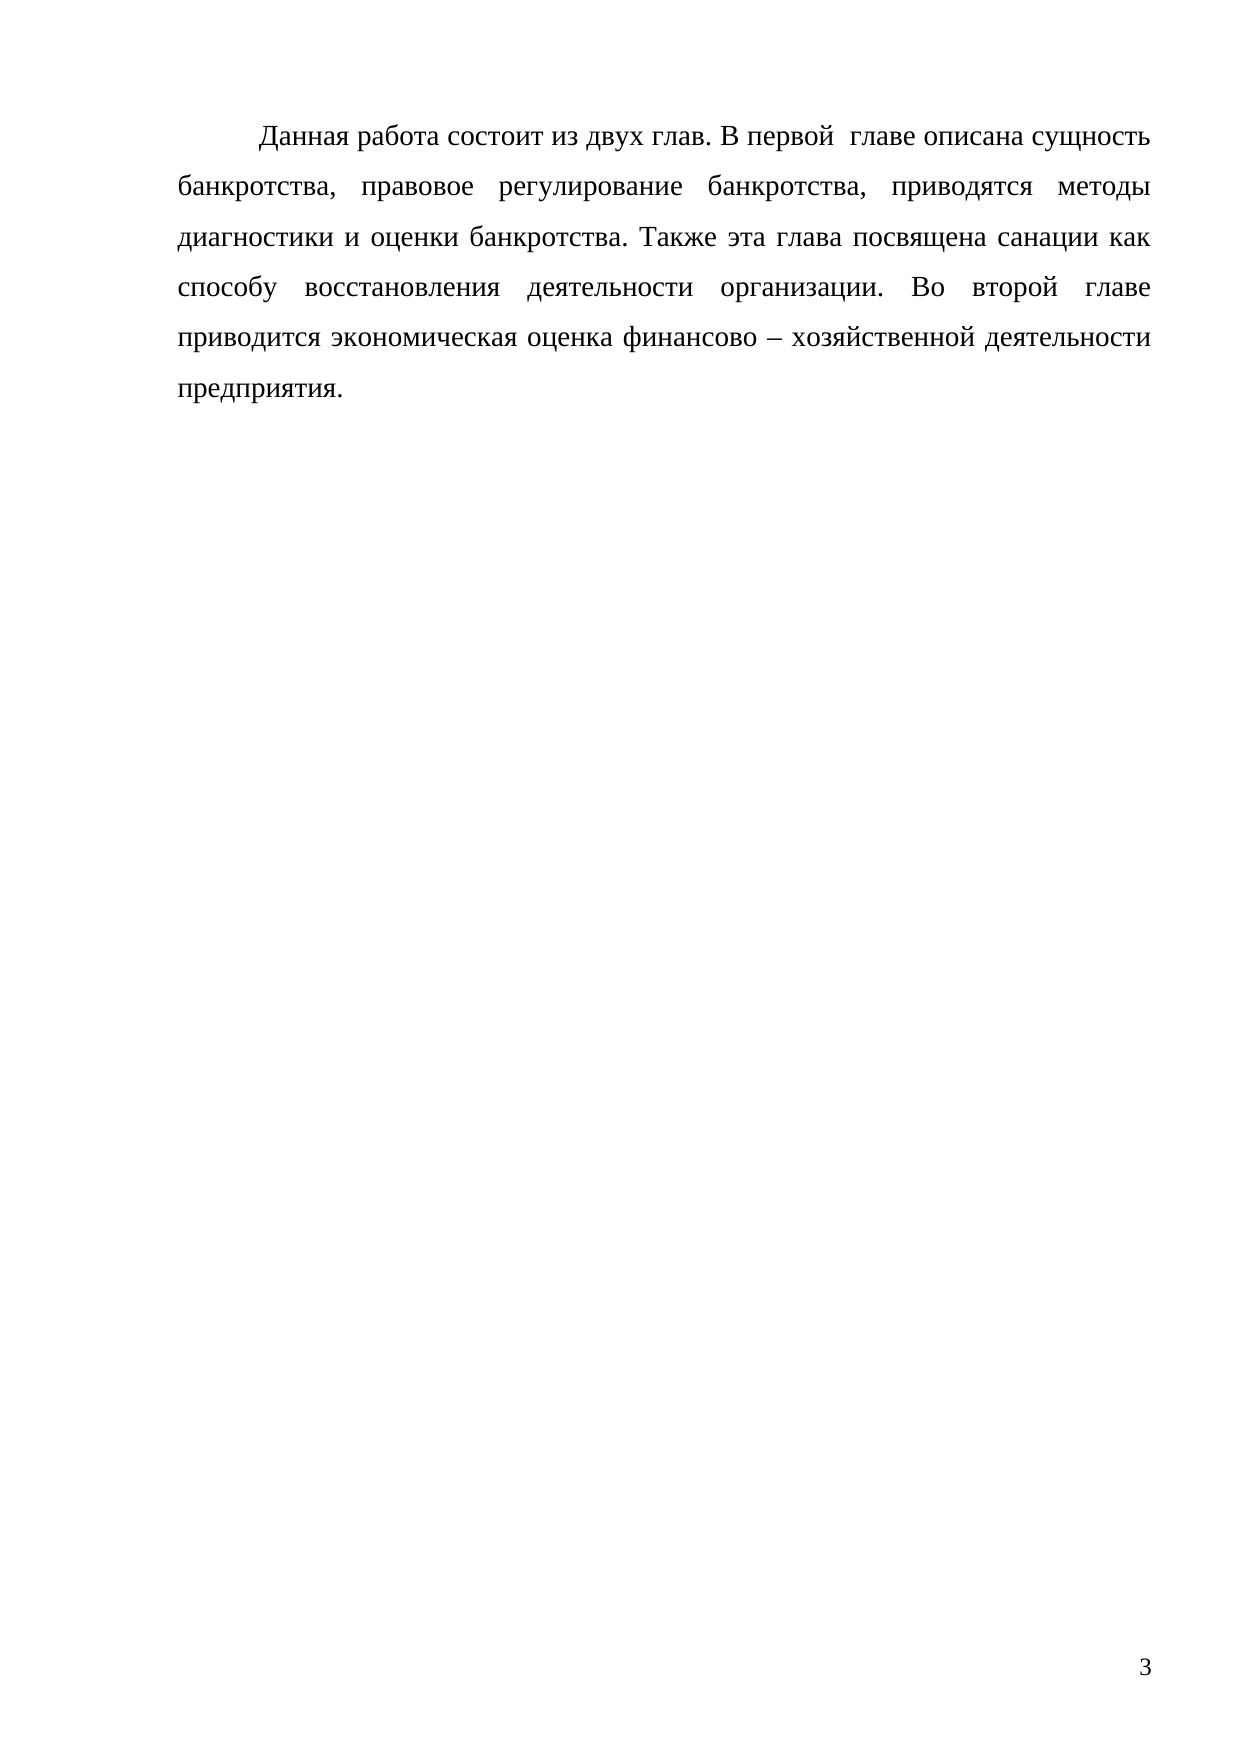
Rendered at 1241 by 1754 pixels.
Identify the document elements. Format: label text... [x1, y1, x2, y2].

text Данная работа состоит из двух глав. В первой главе описана сущность банкротства, правовое регулирование банкротства, приводятся методы диагностики и оценки банкротства. Также эта глава посвящена санации как способу восстановления деятельности организации. Во второй главе приводится экономическая оценка финансово – хозяйственной деятельности предприятия. [177, 118, 1152, 403]
